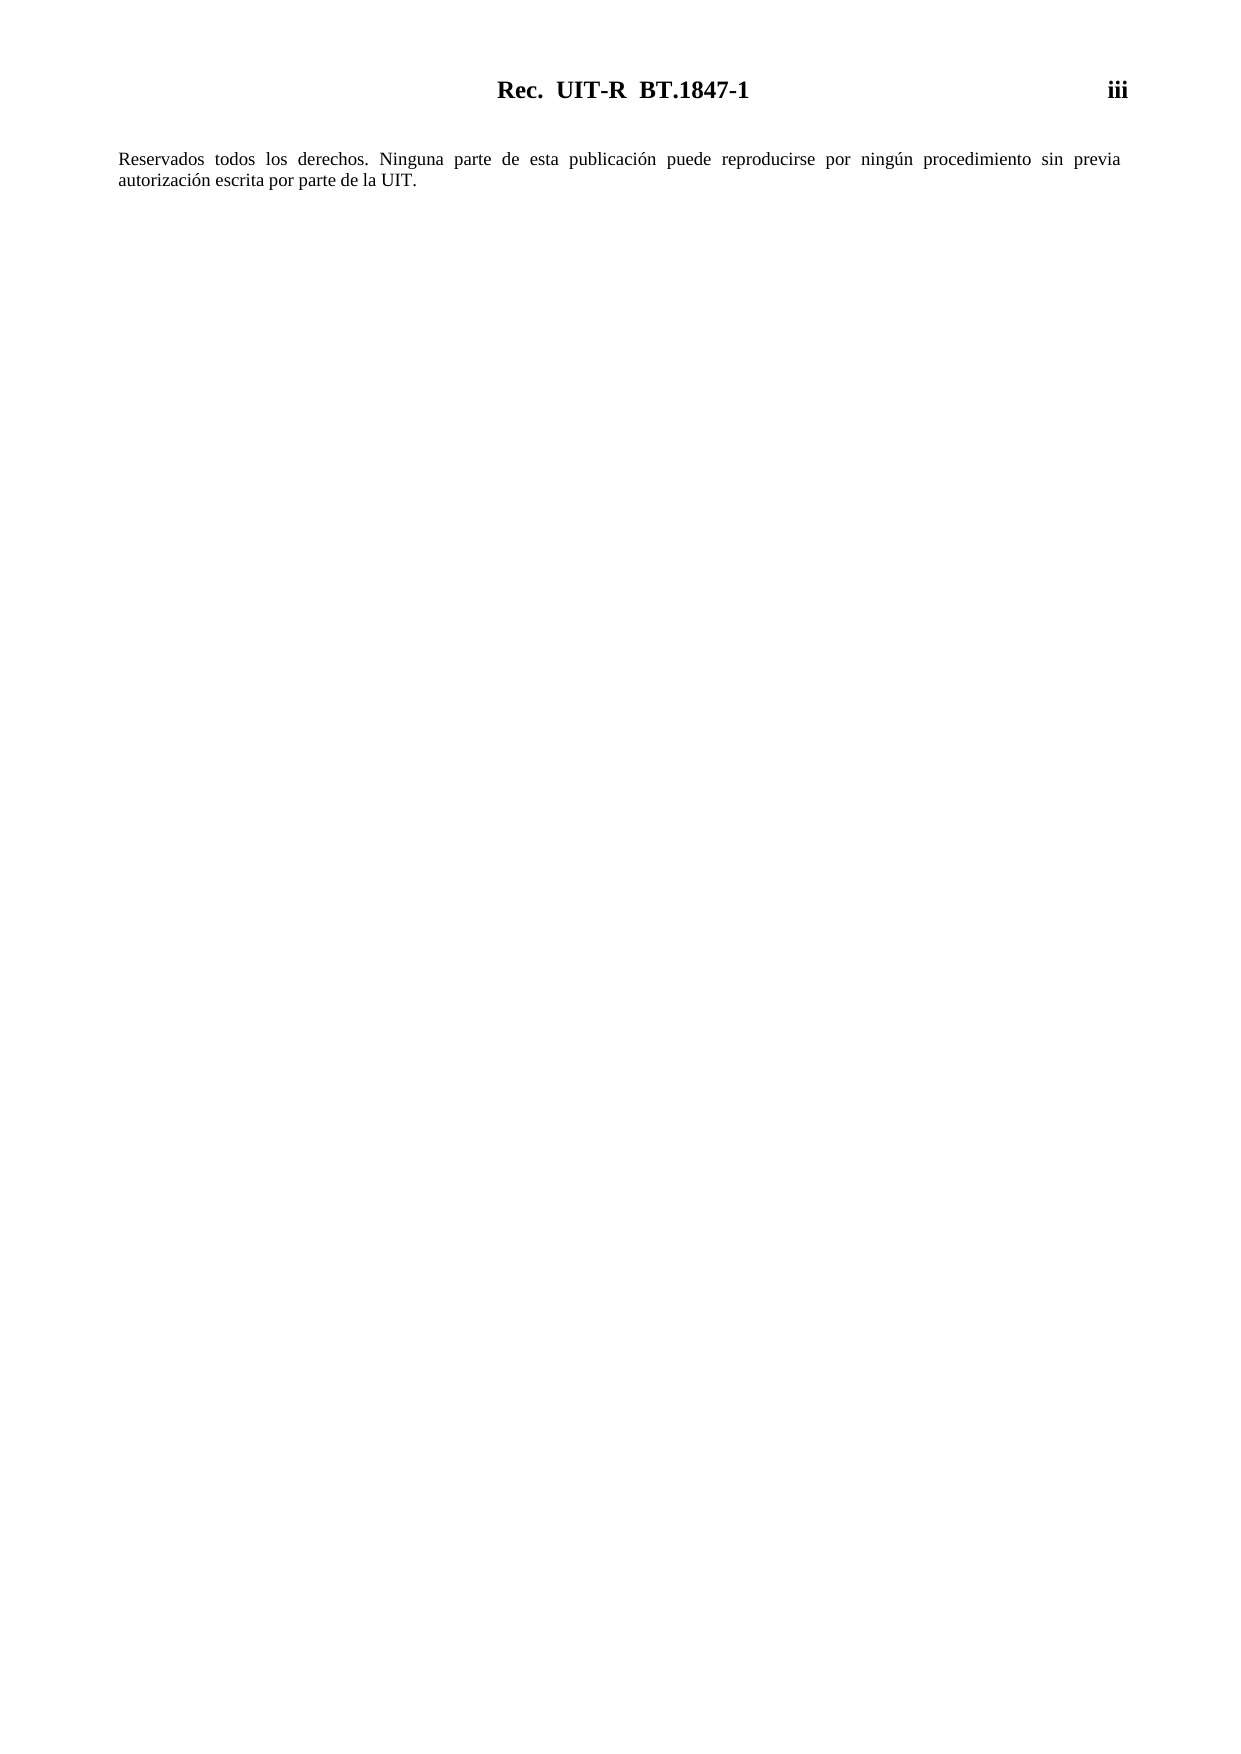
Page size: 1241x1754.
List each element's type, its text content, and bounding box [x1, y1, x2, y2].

text Reservados todos los derechos. Ninguna parte de esta publicación puede reproducirse por ningún procedimiento sin previa autorización escrita por parte de la UIT. [118, 148, 1122, 191]
